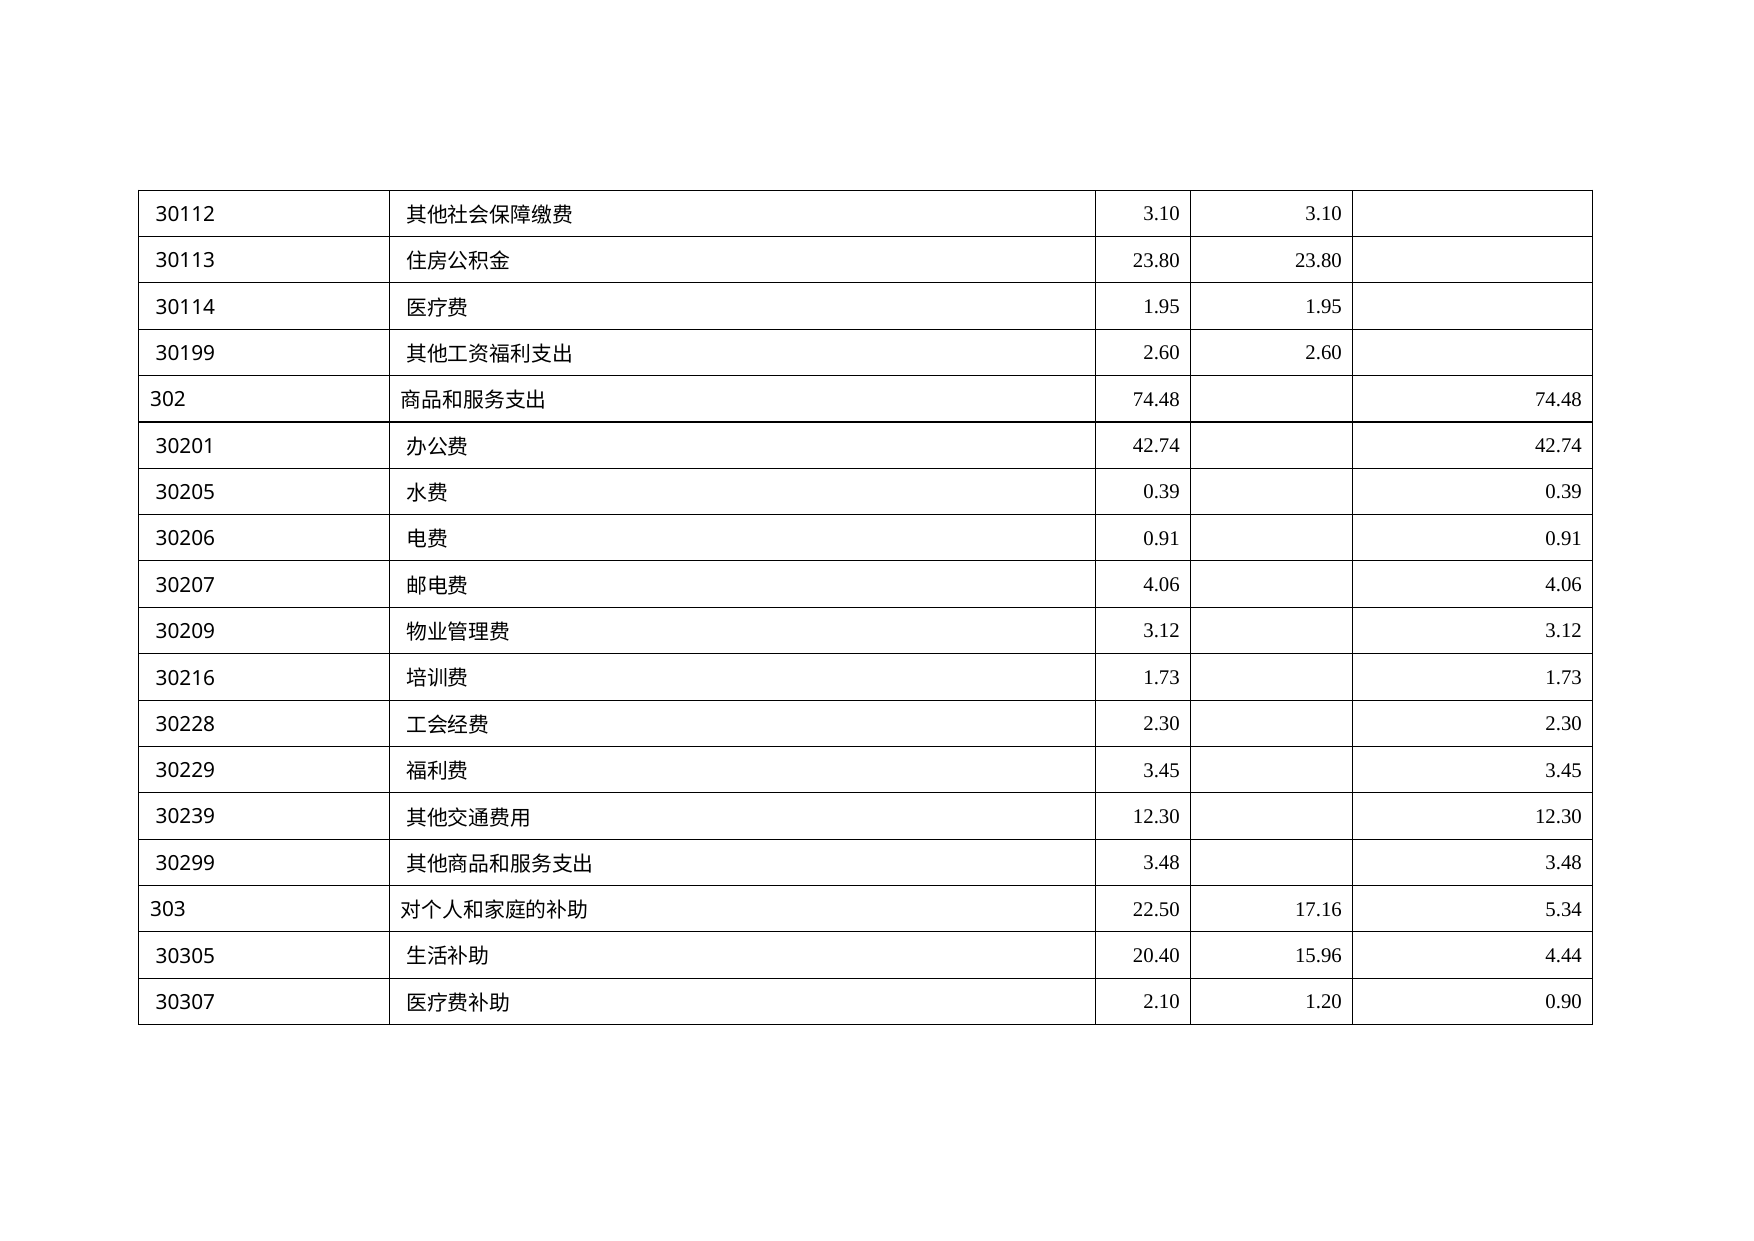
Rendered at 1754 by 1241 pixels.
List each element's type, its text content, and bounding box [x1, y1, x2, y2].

table_cell 4.06 [1096, 561, 1190, 607]
table_cell [1191, 654, 1352, 699]
table_cell 30307 [139, 979, 389, 1024]
table_cell [1191, 515, 1352, 560]
table_cell 42.74 [1353, 423, 1592, 468]
table_cell 1.20 [1191, 979, 1352, 1024]
table_cell 3.12 [1353, 608, 1592, 653]
table_cell 1.95 [1096, 283, 1190, 329]
table_cell [1353, 237, 1592, 282]
table_cell [1353, 191, 1592, 236]
table_cell 30228 [139, 701, 389, 746]
table_cell 12.30 [1096, 793, 1190, 838]
table_cell 邮电费 [390, 561, 1095, 607]
table_cell 30201 [139, 423, 389, 468]
table_cell 0.90 [1353, 979, 1592, 1024]
table_cell [1191, 840, 1352, 885]
table_cell 商品和服务支出 [390, 376, 1095, 421]
table_cell 30199 [139, 330, 389, 375]
table_cell 30229 [139, 747, 389, 792]
table_cell 3.48 [1353, 840, 1592, 885]
table_cell 30112 [139, 191, 389, 236]
table_cell 0.91 [1096, 515, 1190, 560]
table_cell 302 [139, 376, 389, 421]
table_cell 4.44 [1353, 932, 1592, 978]
table_cell 医疗费补助 [390, 979, 1095, 1024]
table_cell 42.74 [1096, 423, 1190, 468]
table_cell 物业管理费 [390, 608, 1095, 653]
table_cell 办公费 [390, 423, 1095, 468]
table_cell [1353, 283, 1592, 329]
table_cell 其他商品和服务支出 [390, 840, 1095, 885]
table_cell 4.06 [1353, 561, 1592, 607]
table_cell 23.80 [1096, 237, 1190, 282]
table_cell [1191, 701, 1352, 746]
table_cell 74.48 [1096, 376, 1190, 421]
table_cell 其他工资福利支出 [390, 330, 1095, 375]
table_cell [1191, 376, 1352, 421]
table_cell [1191, 608, 1352, 653]
table_cell 1.95 [1191, 283, 1352, 329]
table_cell 30299 [139, 840, 389, 885]
table_cell 对个人和家庭的补助 [390, 886, 1095, 931]
table_cell [1191, 793, 1352, 838]
table_cell 电费 [390, 515, 1095, 560]
table_cell [1191, 423, 1352, 468]
table_cell [1191, 469, 1352, 514]
table_cell 住房公积金 [390, 237, 1095, 282]
table_cell 2.60 [1191, 330, 1352, 375]
table_cell 3.10 [1096, 191, 1190, 236]
table_cell 15.96 [1191, 932, 1352, 978]
table_cell 2.30 [1096, 701, 1190, 746]
table_cell 303 [139, 886, 389, 931]
table_cell 17.16 [1191, 886, 1352, 931]
table_cell 30113 [139, 237, 389, 282]
table_cell 生活补助 [390, 932, 1095, 978]
table_cell 医疗费 [390, 283, 1095, 329]
table_cell 培训费 [390, 654, 1095, 699]
table_cell 3.45 [1353, 747, 1592, 792]
table_cell 30207 [139, 561, 389, 607]
table_cell 0.91 [1353, 515, 1592, 560]
table_cell 30114 [139, 283, 389, 329]
table_cell 30216 [139, 654, 389, 699]
table_cell 3.45 [1096, 747, 1190, 792]
table_cell [1353, 330, 1592, 375]
table_cell 1.73 [1096, 654, 1190, 699]
table_cell 23.80 [1191, 237, 1352, 282]
table_cell 2.10 [1096, 979, 1190, 1024]
table_cell 30305 [139, 932, 389, 978]
table_cell [1191, 561, 1352, 607]
table_cell 30209 [139, 608, 389, 653]
table_cell 30239 [139, 793, 389, 838]
table_cell [1191, 747, 1352, 792]
table_cell 5.34 [1353, 886, 1592, 931]
table_cell 2.60 [1096, 330, 1190, 375]
table_cell 3.48 [1096, 840, 1190, 885]
table_cell 3.10 [1191, 191, 1352, 236]
table_cell 福利费 [390, 747, 1095, 792]
table_cell 其他社会保障缴费 [390, 191, 1095, 236]
table_cell 30205 [139, 469, 389, 514]
table_cell 工会经费 [390, 701, 1095, 746]
table_cell 20.40 [1096, 932, 1190, 978]
table_cell 其他交通费用 [390, 793, 1095, 838]
table_cell 74.48 [1353, 376, 1592, 421]
table_cell 3.12 [1096, 608, 1190, 653]
table_cell 0.39 [1096, 469, 1190, 514]
table_cell 22.50 [1096, 886, 1190, 931]
table_cell 水费 [390, 469, 1095, 514]
table_cell 0.39 [1353, 469, 1592, 514]
table_cell 12.30 [1353, 793, 1592, 838]
table_cell 1.73 [1353, 654, 1592, 699]
table_cell 2.30 [1353, 701, 1592, 746]
table_cell 30206 [139, 515, 389, 560]
